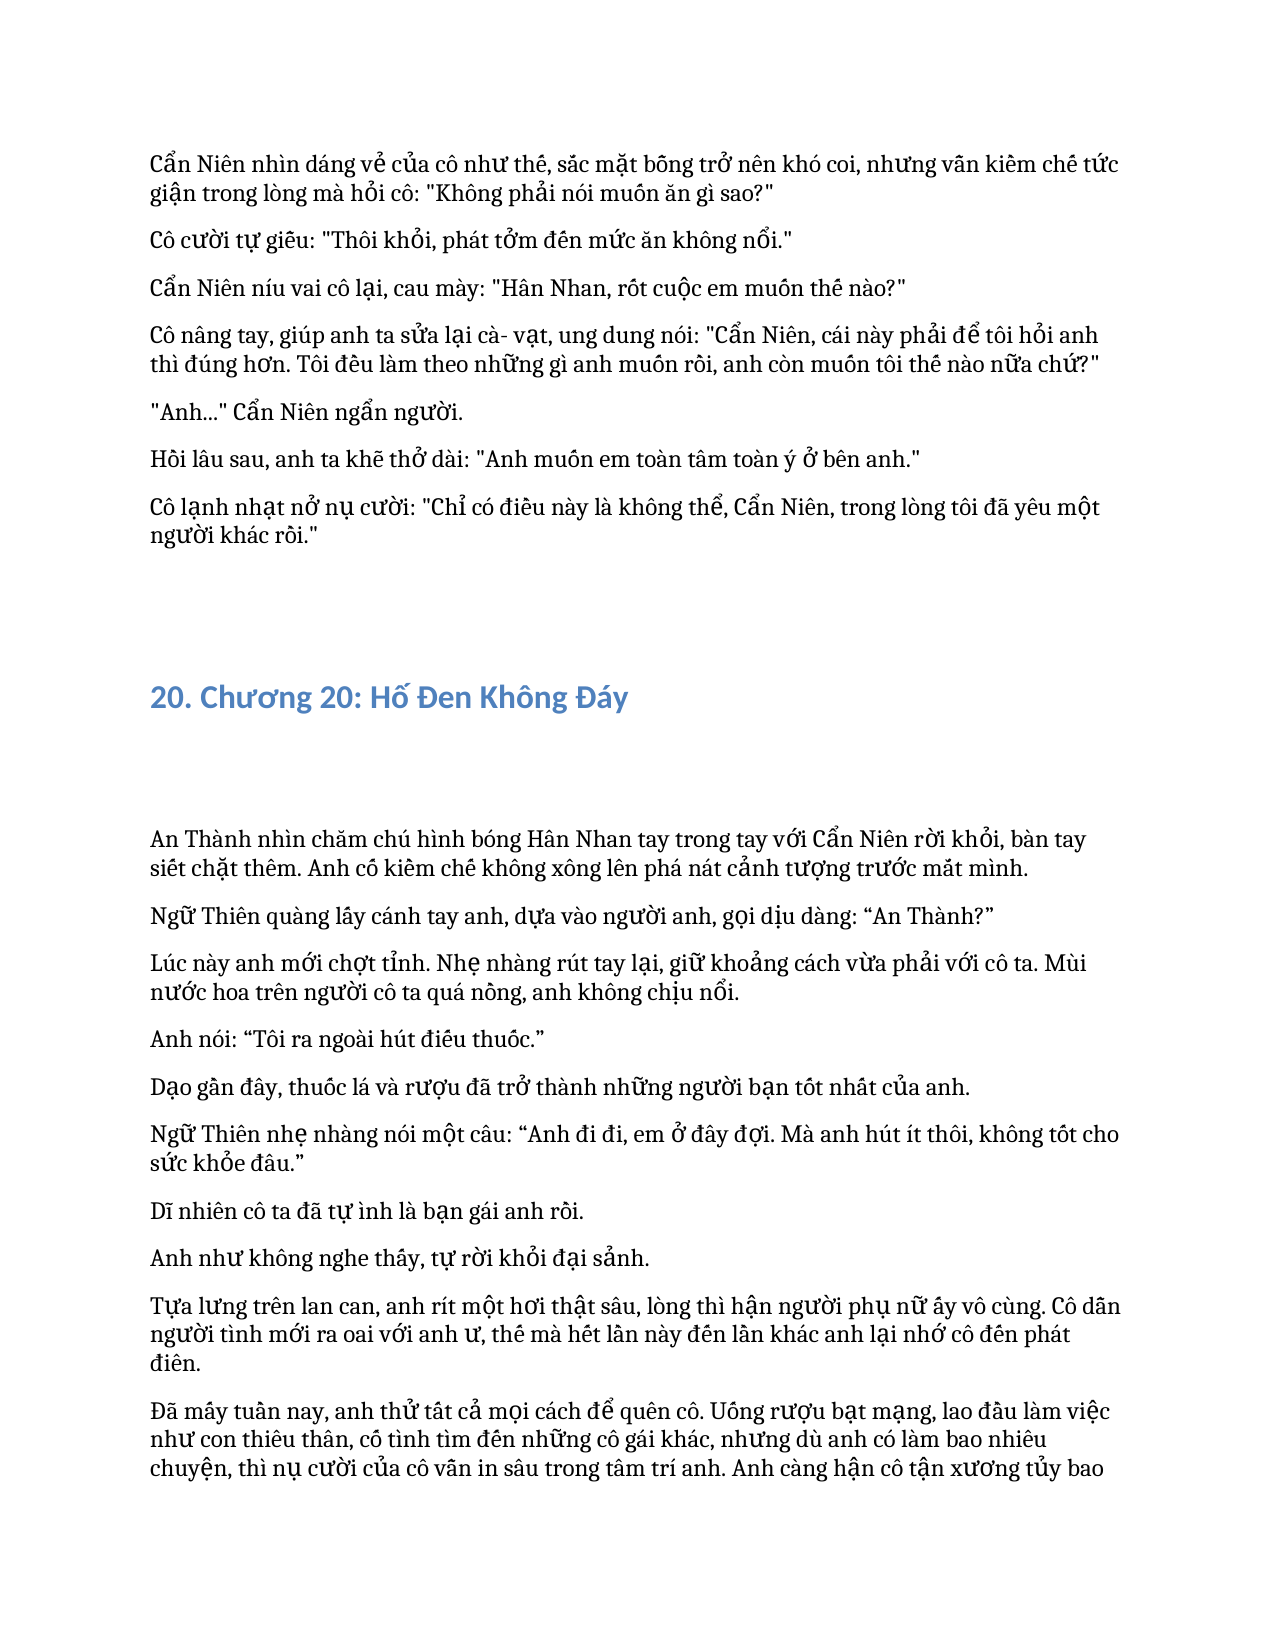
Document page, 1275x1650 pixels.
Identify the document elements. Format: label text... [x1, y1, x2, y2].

text Dạo gần đây, thuốc lá và rượu đã trở thành những người bạn tốt nhất của anh. [150, 1073, 1125, 1102]
text Lúc này anh mới chợt tỉnh. Nhẹ nhàng rút tay lại, giữ khoảng cách vừa phải với cô ta. Mùi nước hoa trên người cô ta quá nồng, anh không chịu nổi. [150, 949, 1125, 1007]
text An Thành nhìn chăm chú hình bóng Hân Nhan tay trong tay với Cẩn Niên rời khỏi, bàn tay siết chặt thêm. Anh cố kiềm chế không xông lên phá nát cảnh tượng trước mắt mình. [150, 825, 1125, 883]
text Cô nâng tay, giúp anh ta sửa lại cà- vạt, ung dung nói: "Cẩn Niên, cái này phải để tôi hỏi anh thì đúng hơn. Tôi đều làm theo những gì anh muốn rồi, anh còn muốn tôi thế nào nữa chứ?" [150, 321, 1125, 379]
text Ngữ Thiên nhẹ nhàng nói một câu: “Anh đi đi, em ở đây đợi. Mà anh hút ít thôi, không tốt cho sức khỏe đâu.” [150, 1120, 1125, 1178]
text Cẩn Niên níu vai cô lại, cau mày: "Hân Nhan, rốt cuộc em muốn thế nào?" [150, 274, 1125, 302]
text Cô cười tự giễu: "Thôi khỏi, phát tởm đến mức ăn không nổi." [150, 226, 1125, 255]
text Anh nói: “Tôi ra ngoài hút điếu thuốc.” [150, 1025, 1125, 1054]
text Cô lạnh nhạt nở nụ cười: "Chỉ có điều này là không thể, Cẩn Niên, trong lòng tôi đã yêu một người khác rồi." [150, 492, 1125, 550]
subtitle 20. Chương 20: Hố Đen Không Đáy [150, 676, 1125, 717]
text Anh như không nghe thấy, tự rời khỏi đại sảnh. [150, 1244, 1125, 1273]
text Hồi lâu sau, anh ta khẽ thở dài: "Anh muốn em toàn tâm toàn ý ở bên anh." [150, 445, 1125, 474]
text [150, 1397, 1125, 1483]
text "Anh..." Cẩn Niên ngẩn người. [150, 397, 1125, 426]
text Dĩ nhiên cô ta đã tự ình là bạn gái anh rồi. [150, 1197, 1125, 1225]
text Tựa lưng trên lan can, anh rít một hơi thật sâu, lòng thì hận người phụ nữ ấy vô cùng. Cô dẫn người tình mới ra oai với anh ư, thế mà hết lần này đến lần khác anh lại nhớ cô đến phát điên. [150, 1292, 1125, 1378]
text Cẩn Niên nhìn dáng vẻ của cô như thế, sắc mặt bỗng trở nên khó coi, nhưng vẫn kiềm chế tức giận trong lòng mà hỏi cô: "Không phải nói muốn ăn gì sao?" [150, 150, 1125, 207]
text Ngữ Thiên quàng lấy cánh tay anh, dựa vào người anh, gọi dịu dàng: “An Thành?” [150, 902, 1125, 930]
